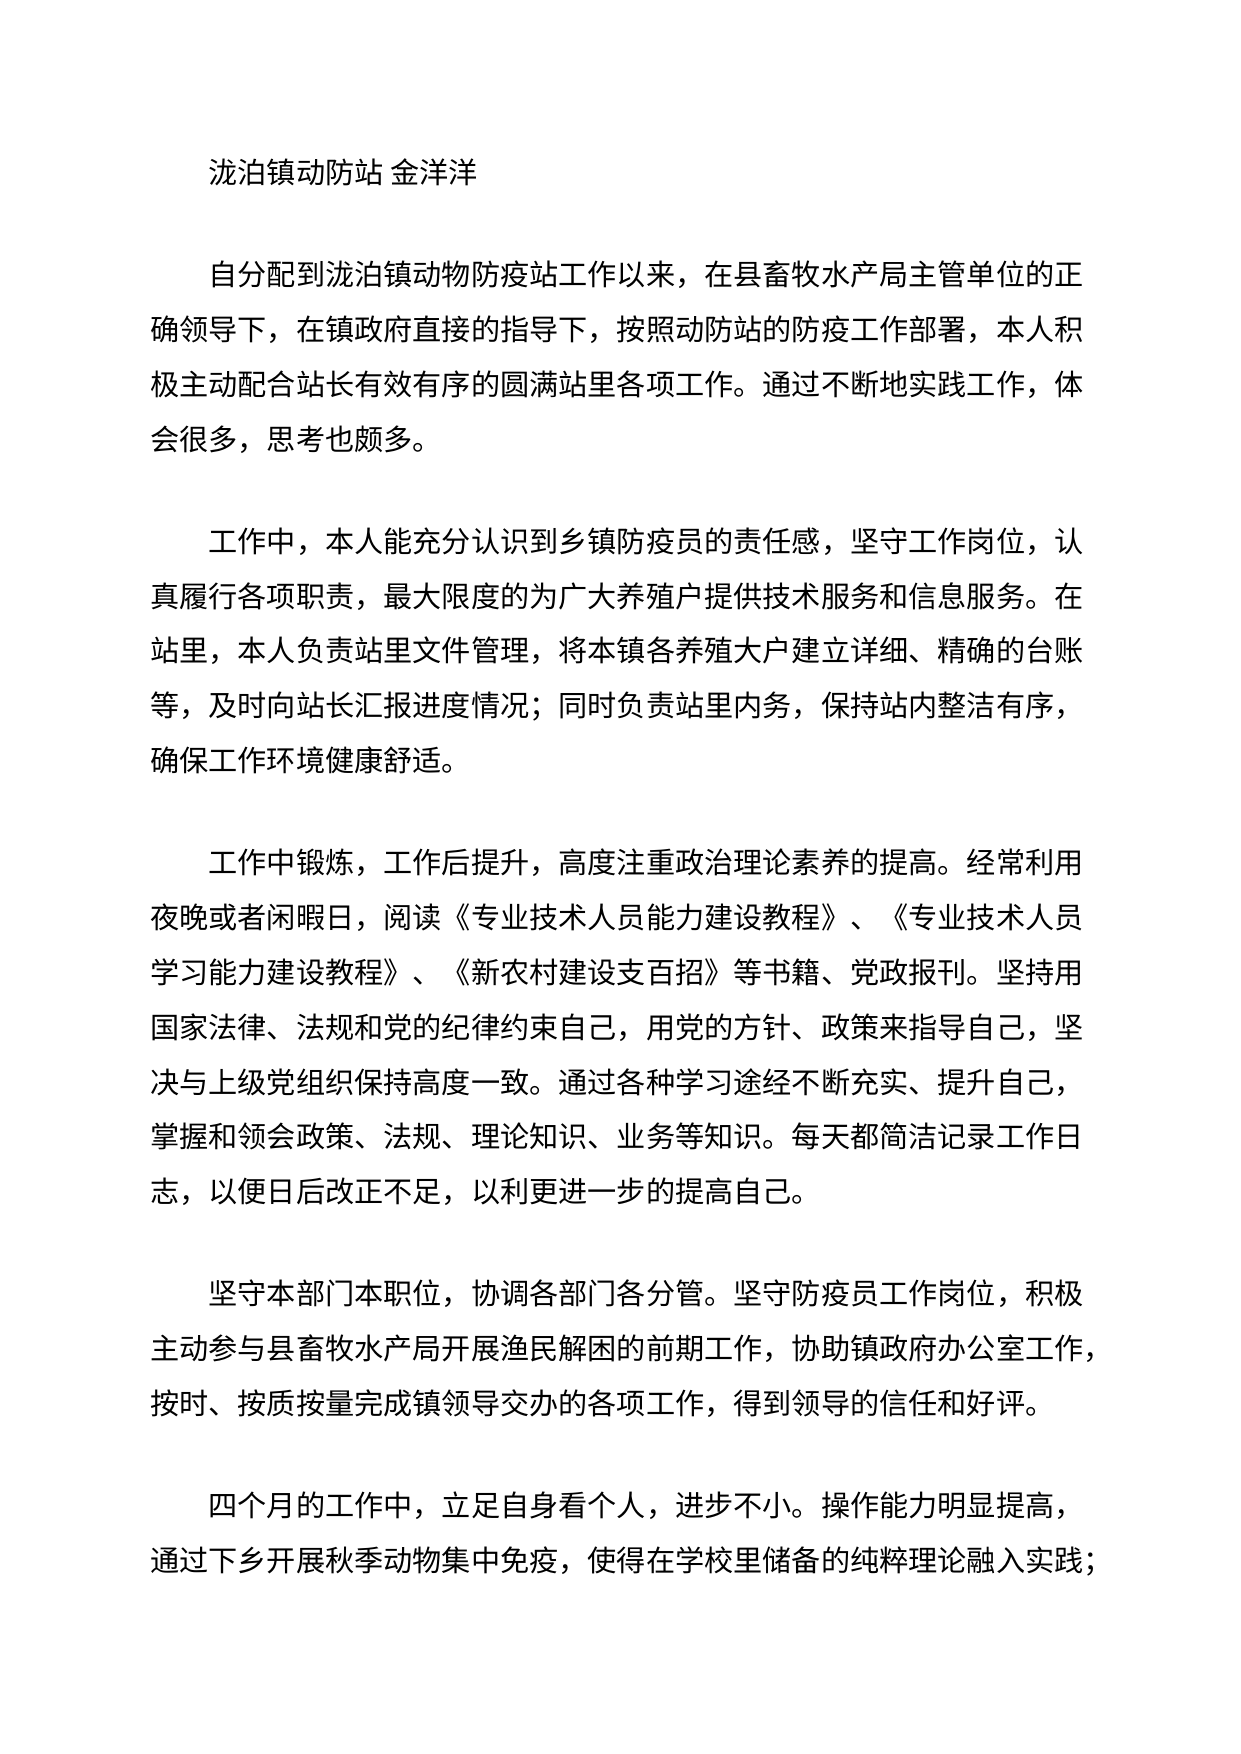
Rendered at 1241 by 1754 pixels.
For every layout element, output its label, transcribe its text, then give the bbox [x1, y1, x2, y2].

text 自分配到泷泊镇动物防疫站工作以来，在县畜牧水产局主管单位的正确领导下，在镇政府直接的指导下，按照动防站的防疫工作部署，本人积极主动配合站长有效有序的圆满站里各项工作。通过不断地实践工作，体会很多，思考也颇多。 [150, 252, 1090, 459]
text 泷泊镇动防站 金洋洋 [150, 150, 1090, 192]
text 工作中，本人能充分认识到乡镇防疫员的责任感，坚守工作岗位，认真履行各项职责，最大限度的为广大养殖户提供技术服务和信息服务。在站里，本人负责站里文件管理，将本镇各养殖大户建立详细、精确的台账等，及时向站长汇报进度情况；同时负责站里内务，保持站内整洁有序，确保工作环境健康舒适。 [150, 518, 1090, 780]
text 工作中锻炼，工作后提升，高度注重政治理论素养的提高。经常利用夜晚或者闲暇日，阅读《专业技术人员能力建设教程》、《专业技术人员学习能力建设教程》、《新农村建设支百招》等书籍、党政报刊。坚持用国家法律、法规和党的纪律约束自己，用党的方针、政策来指导自己，坚决与上级党组织保持高度一致。通过各种学习途经不断充实、提升自己，掌握和领会政策、法规、理论知识、业务等知识。每天都简洁记录工作日志，以便日后改正不足，以利更进一步的提高自己。 [150, 839, 1090, 1211]
text 坚守本部门本职位，协调各部门各分管。坚守防疫员工作岗位，积极主动参与县畜牧水产局开展渔民解困的前期工作，协助镇政府办公室工作，按时、按质按量完成镇领导交办的各项工作，得到领导的信任和好评。 [150, 1271, 1090, 1423]
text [150, 1482, 1090, 1579]
